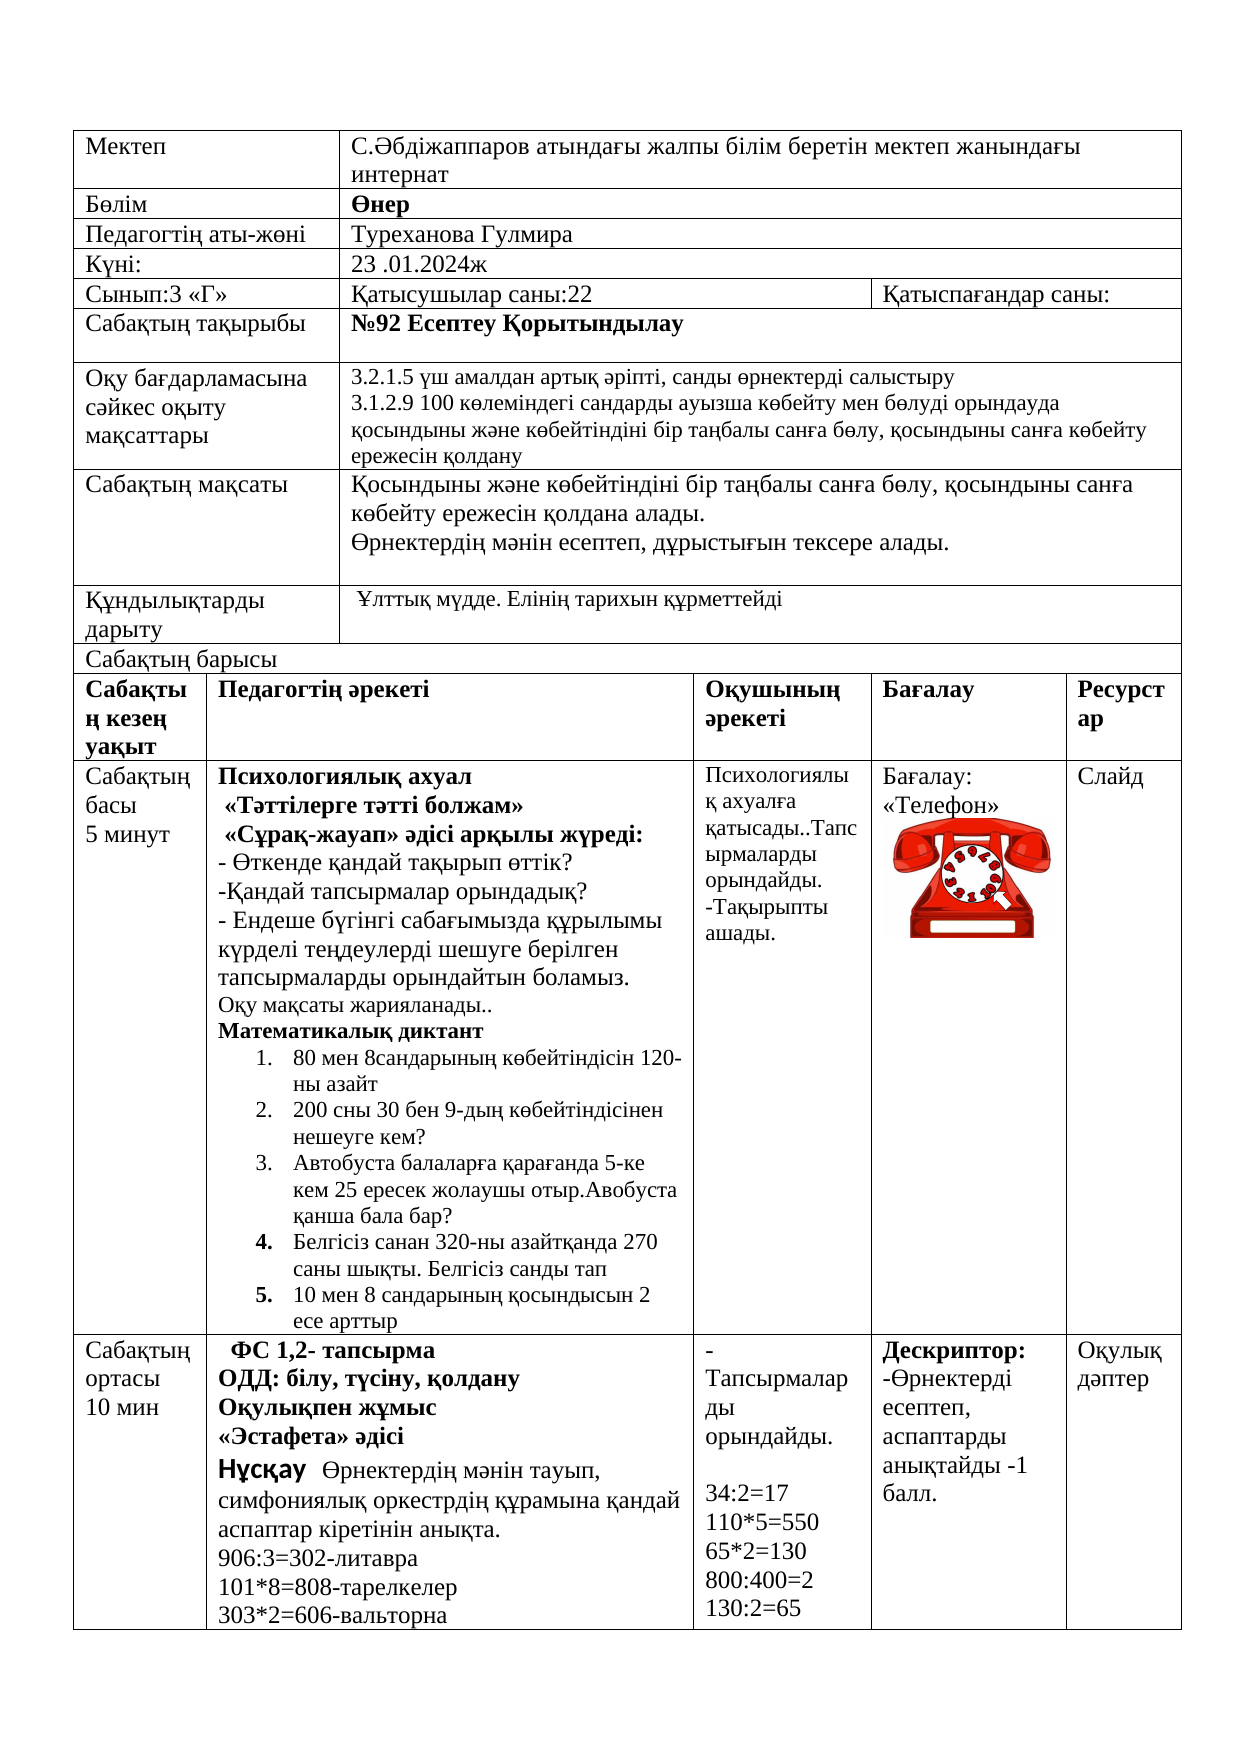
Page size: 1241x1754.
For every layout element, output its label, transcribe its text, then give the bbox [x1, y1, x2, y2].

table_cell Бағалау [872, 674, 1066, 760]
table_cell 23 .01.2024ж [340, 249, 1181, 278]
table_cell Оқушының әрекеті [694, 674, 871, 760]
table_cell Педагогтің аты-жөні [74, 219, 339, 248]
table_cell Туреханова Гулмира [340, 219, 1181, 248]
table_cell Ұлттық мүдде. Елінің тарихын құрметтейді [340, 586, 1181, 643]
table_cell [872, 1335, 1066, 1629]
table_cell Сынып:3 «Г» [74, 279, 339, 307]
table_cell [74, 1335, 206, 1629]
table_cell Педагогтің әрекеті [207, 674, 693, 760]
table_header С.Әбдіжаппаров атындағы жалпы білім беретін мектеп жанындағы интернат [340, 131, 1181, 188]
table_cell Сабақтың тақырыбы [74, 309, 339, 362]
table_cell №92 Есептеу Қорытындылау [340, 309, 1181, 362]
table_cell Оқу бағдарламасына сәйкес оқыту мақсаттары [74, 363, 339, 468]
table_cell Психологиялық ахуалға қатысады..Тапсырмаларды орындайды. -Тақырыпты ашады. [694, 761, 871, 1334]
table_header Мектеп [74, 131, 339, 188]
table_cell Күні: [74, 249, 339, 278]
table_cell Ресурстар [1067, 674, 1181, 760]
table_cell Қосындыны және көбейтіндіні бір таңбалы санға бөлу, қосындыны санға көбейту ережесін қолдана алады. Өрнектердің мәнін есептеп, дұрыстығын тексере алады. [340, 470, 1181, 584]
table_cell Оқулық дәптер [1067, 1335, 1181, 1629]
table_cell Бағалау: «Телефон» [872, 761, 1066, 1334]
table_cell 3.2.1.5 үш амалдан артық әріпті, санды өрнектерді салыстыру 3.1.2.9 100 көлеміндегі сандарды ауызша көбейту мен бөлуді орындауда қосындыны және көбейтіндіні бір таңбалы санға бөлу, қосындыны санға көбейту ережесін қолдану [340, 363, 1181, 468]
table_cell Бөлім [74, 189, 339, 218]
table_cell Құндылықтарды дарыту [74, 586, 339, 643]
picture [882, 818, 1055, 938]
table_cell Сабақтың барысы [74, 644, 1181, 673]
table_cell Слайд [1067, 761, 1181, 1334]
table_cell Сабақтың мақсаты [74, 470, 339, 584]
table_cell Өнер [340, 189, 1181, 218]
table_cell Қатысушылар саны:22 [340, 279, 871, 307]
table_cell Сабақтың басы 5 минут [74, 761, 206, 1334]
table_cell Қатыспағандар саны: [872, 279, 1181, 307]
table_cell Психологиялық ахуал «Тәттілерге тәтті болжам» «Сұрақ-жауап» әдісі арқылы жүреді: - Өткенде қандай тақырып өттік? -Қандай тапсырмалар орындадық? - Ендеше бүгінгі сабағымызда құрылымы күрделі теңдеулерді шешуге берілген тапсырмаларды орындайтын боламыз. Оқу мақсаты жарияланады.. Математикалық диктант 80 мен 8сандарының көбейтіндісін 120- ны азайт 200 сны 30 бен 9-дың көбейтіндісінен нешеуге кем? Автобуста балаларға қарағанда 5-ке кем 25 ересек жолаушы отыр.Авобуста қанша бала бар? Белгісіз санан 320-ны азайтқанда 270 саны шықты. Белгісіз санды тап 10 мен 8 сандарының қосындысын 2 есе арттыр [207, 761, 693, 1334]
table_cell Сабақтың кезең уақыт [74, 674, 206, 760]
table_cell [694, 1335, 871, 1629]
